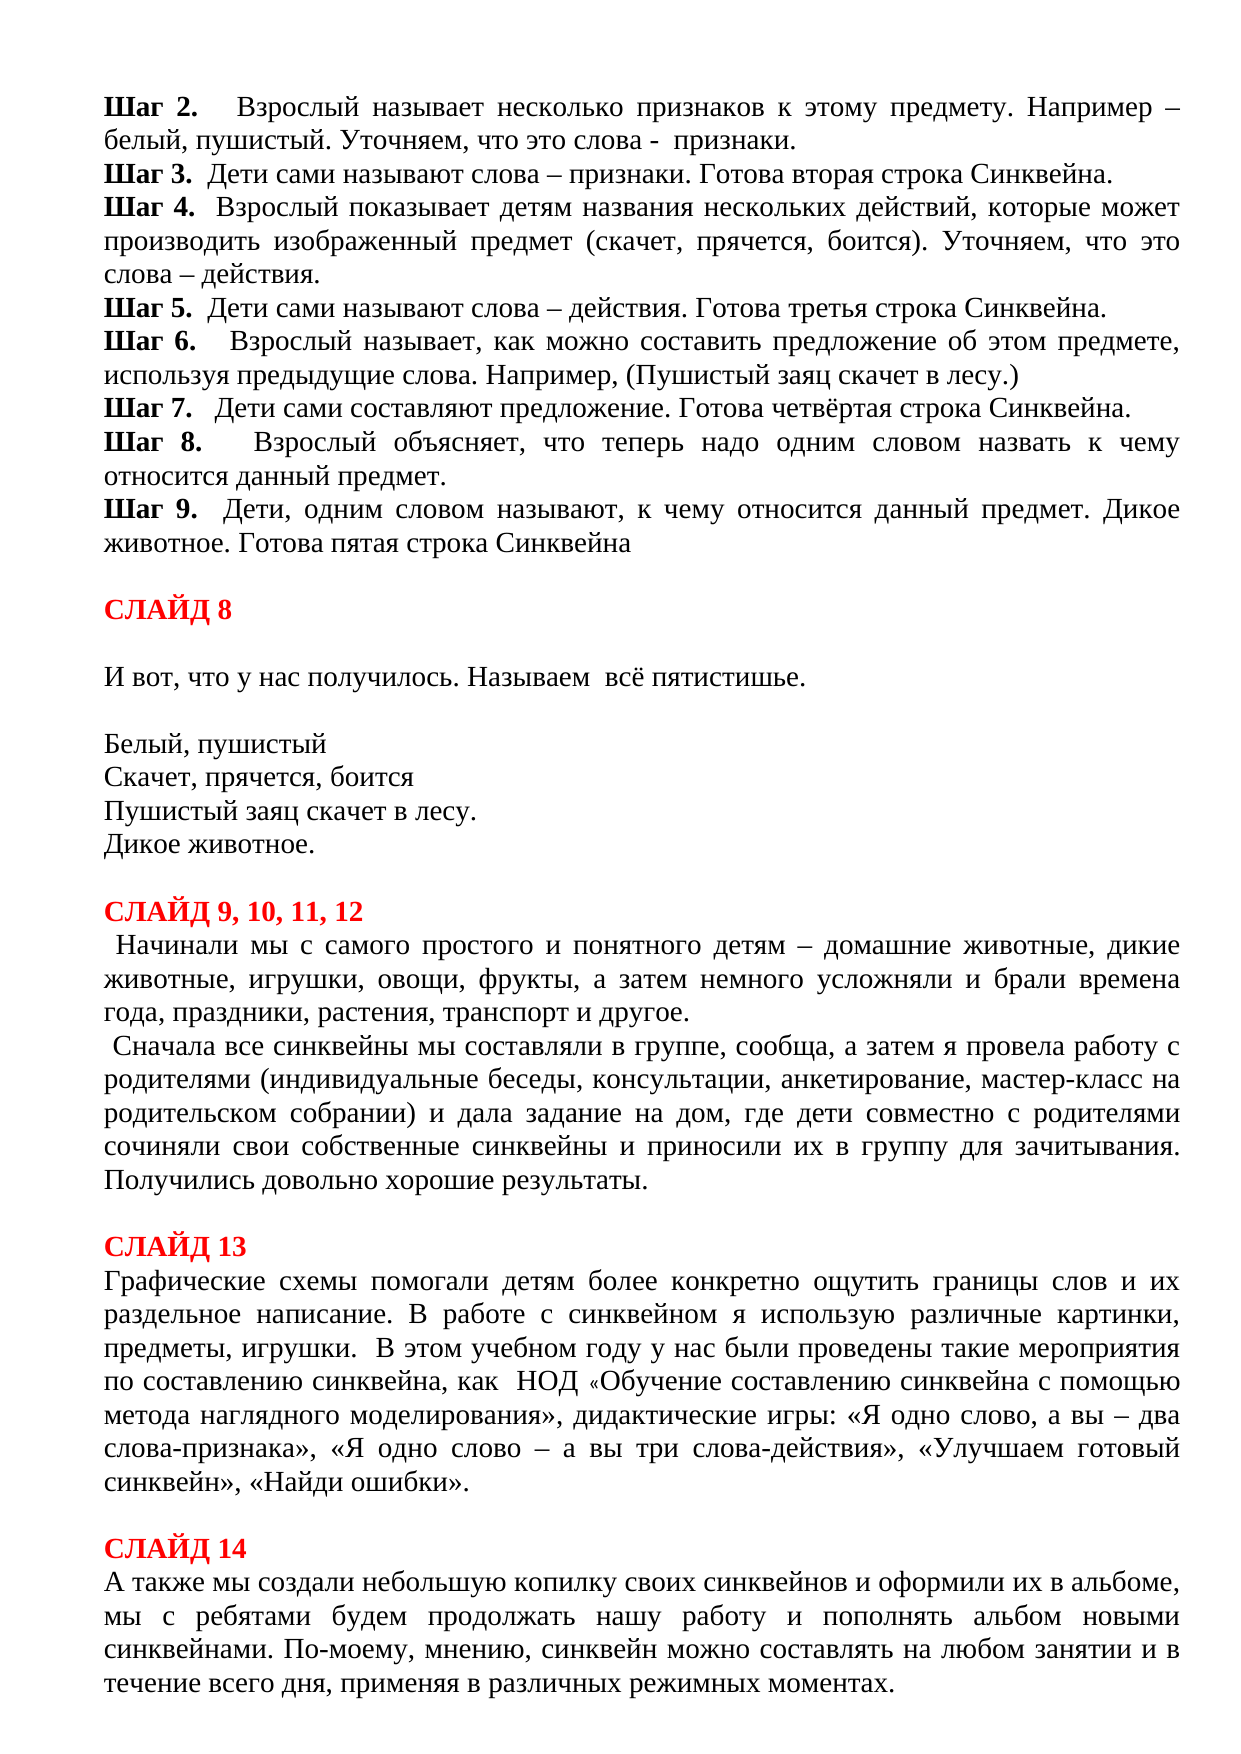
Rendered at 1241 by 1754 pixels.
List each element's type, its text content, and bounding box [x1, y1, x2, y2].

text Белый, пушистый [103, 726, 1181, 759]
text Шаг 7. Дети сами составляют предложение. Готова четвёртая строка Синквейна. [103, 391, 1181, 424]
text Начинали мы с самого простого и понятного детям – домашние животные, дикие животные, игрушки, овощи, фрукты, а затем немного усложняли и брали времена года, праздники, растения, транспорт и другое. [103, 927, 1181, 1028]
text Шаг 9. Дети, одним словом называют, к чему относится данный предмет. Дикое животное. Готова пятая строка Синквейна [103, 491, 1181, 558]
text Шаг 4. Взрослый показывает детям названия нескольких действий, которые может производить изображенный предмет (скачет, прячется, боится). Уточняем, что это слова – действия. [103, 189, 1181, 290]
text Шаг 2. Взрослый называет несколько признаков к этому предмету. Например – белый, пушистый. Уточняем, что это слова - признаки. [103, 89, 1181, 156]
text СЛАЙД 9, 10, 11, 12 [103, 894, 1181, 927]
text А также мы создали небольшую копилку своих синквейнов и оформили их в альбоме, мы с ребятами будем продолжать нашу работу и пополнять альбом новыми синквейнами. По-моему, мнению, синквейн можно составлять на любом занятии и в течение всего дня, применяя в различных режимных моментах. [103, 1564, 1181, 1699]
text Сначала все синквейны мы составляли в группе, сообща, а затем я провела работу с родителями (индивидуальные беседы, консультации, анкетирование, мастер-класс на родительском собрании) и дала задание на дом, где дети совместно с родителями сочиняли свои собственные синквейны и приносили их в группу для зачитывания. Получились довольно хорошие результаты. [103, 1028, 1181, 1196]
text Шаг 6. Взрослый называет, как можно составить предложение об этом предмете, используя предыдущие слова. Например, (Пушистый заяц скачет в лесу.) [103, 323, 1181, 391]
text И вот, что у нас получилось. Называем всё пятистишье. [103, 659, 1181, 692]
text Шаг 3. Дети сами называют слова – признаки. Готова вторая строка Синквейна. [103, 156, 1181, 189]
text Скачет, прячется, боится [103, 759, 1181, 793]
text Шаг 5. Дети сами называют слова – действия. Готова третья строка Синквейна. [103, 290, 1181, 323]
text Пушистый заяц скачет в лесу. [103, 793, 1181, 827]
text СЛАЙД 8 [103, 592, 1181, 625]
text СЛАЙД 13 [103, 1229, 1181, 1263]
text Графические схемы помогали детям более конкретно ощутить границы слов и их раздельное написание. В работе с синквейном я использую различные картинки, предметы, игрушки. В этом учебном году у нас были проведены такие мероприятия по составлению синквейна, как НОД «Обучение составлению синквейна с помощью метода наглядного моделирования», дидактические игры: «Я одно слово, а вы – два слова-признака», «Я одно слово – а вы три слова-действия», «Улучшаем готовый синквейн», «Найди ошибки». [103, 1263, 1181, 1497]
text Шаг 8. Взрослый объясняет, что теперь надо одним словом назвать к чему относится данный предмет. [103, 424, 1181, 491]
text СЛАЙД 14 [103, 1531, 1181, 1564]
text Дикое животное. [103, 827, 1181, 860]
